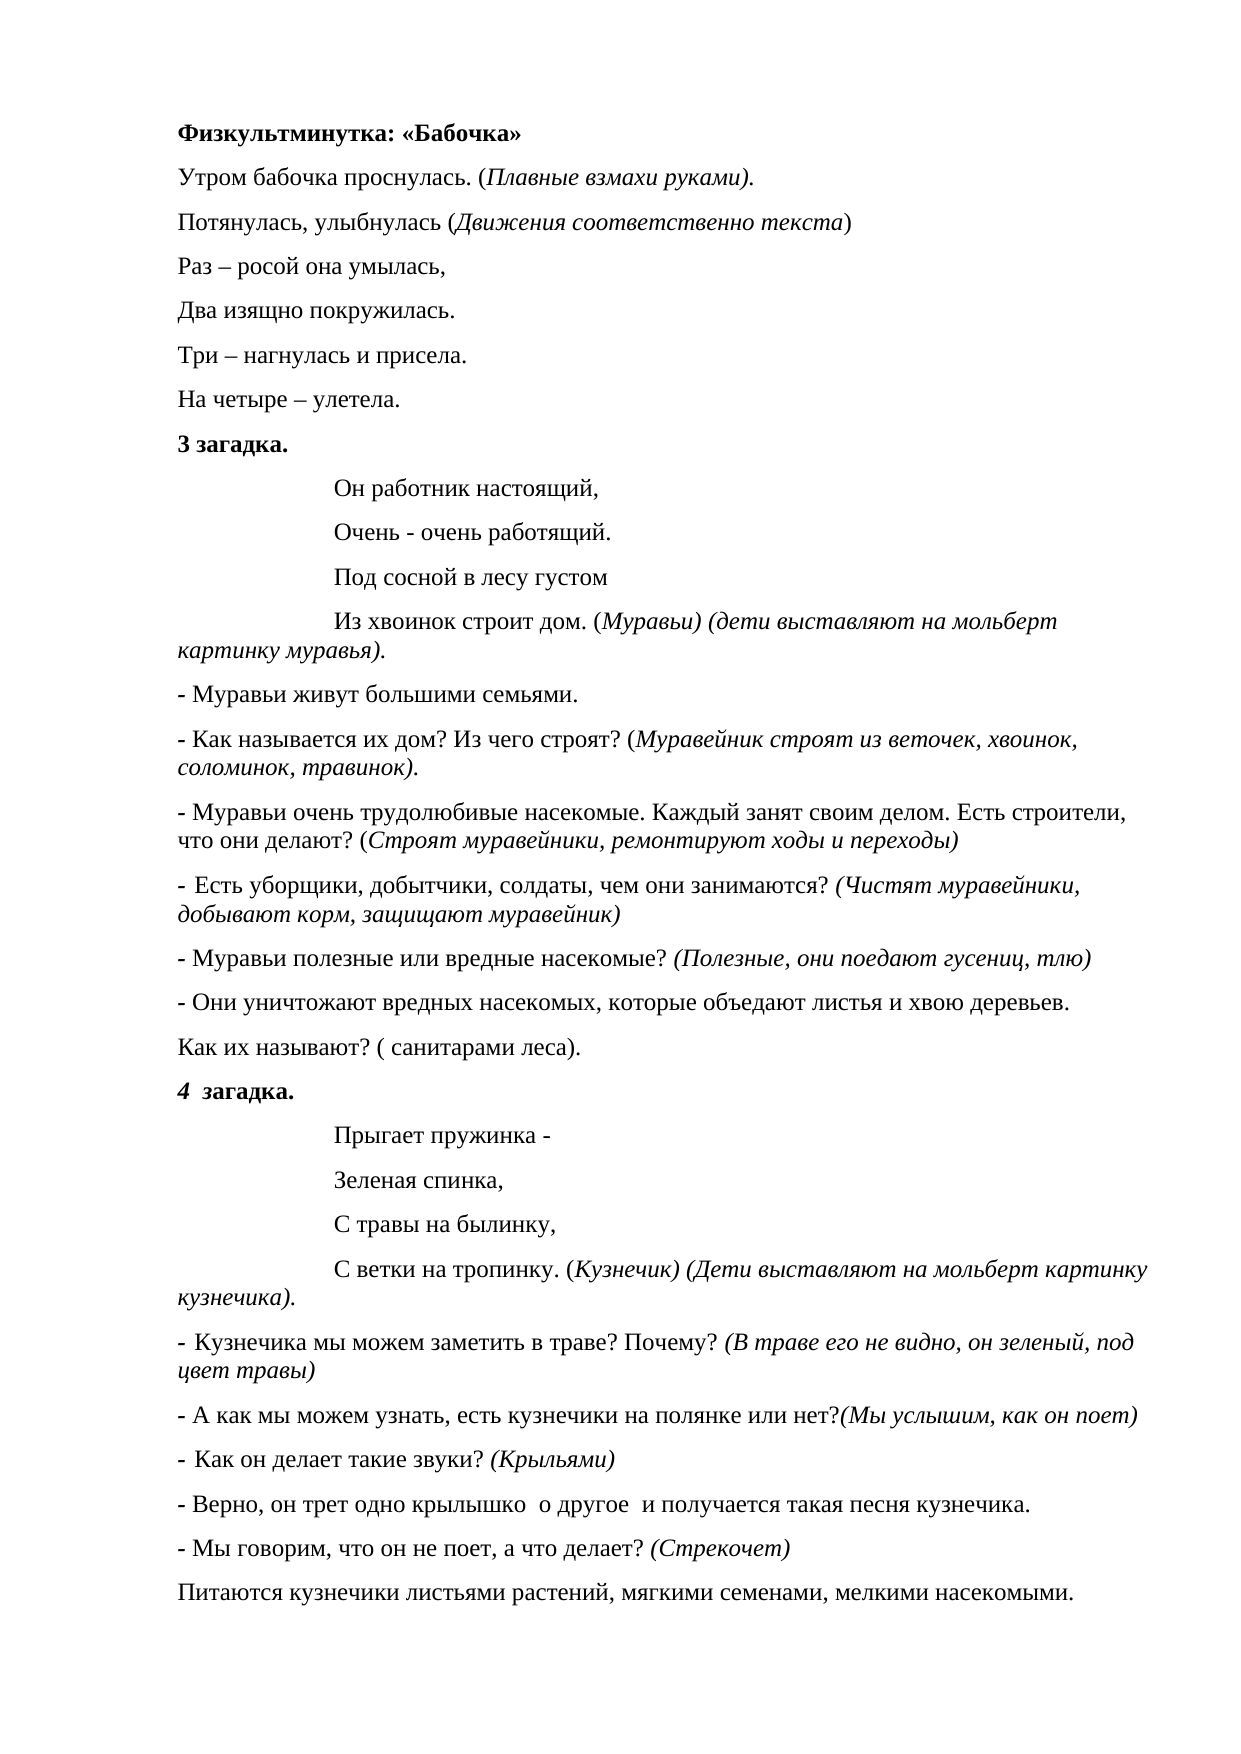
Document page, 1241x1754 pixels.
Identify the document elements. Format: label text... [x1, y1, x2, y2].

text - Есть уборщики, добытчики, солдаты, чем они занимаются? (Чистят муравейники, добывают корм, защищают муравейник) [177, 870, 1152, 927]
text Из хвоинок строит дом. (Муравьи) (дети выставляют на мольберт картинку муравья). [177, 606, 1152, 664]
text Питаются кузнечики листьями растений, мягкими семенами, мелкими насекомыми. [177, 1577, 1152, 1606]
text Физкультминутка: «Бабочка» [177, 118, 1152, 147]
text На четыре – улетела. [177, 384, 1152, 413]
text - Муравьи живут большими семьями. [177, 679, 1152, 708]
text - Муравьи очень трудолюбивые насекомые. Каждый занят своим делом. Есть строители, что они делают? (Строят муравейники, ремонтируют ходы и переходы) [177, 797, 1152, 854]
text - Муравьи полезные или вредные насекомые? (Полезные, они поедают гусениц, тлю) [177, 943, 1152, 972]
text Раз – росой она умылась, [177, 251, 1152, 280]
text Три – нагнулась и присела. [177, 340, 1152, 369]
text Под сосной в лесу густом [177, 562, 1152, 591]
text 3 загадка. [177, 429, 1152, 457]
text С ветки на тропинку. (Кузнечик) (Дети выставляют на мольберт картинку кузнечика). [177, 1254, 1152, 1311]
text - А как мы можем узнать, есть кузнечики на полянке или нет?(Мы услышим, как он поет) [177, 1400, 1152, 1429]
text - Как он делает такие звуки? (Крыльями) [177, 1444, 1152, 1473]
text Утром бабочка проснулась. (Плавные взмахи руками). [177, 162, 1152, 191]
text - Как называется их дом? Из чего строят? (Муравейник строят из веточек, хвоинок, соломинок, травинок). [177, 724, 1152, 781]
text С травы на былинку, [177, 1209, 1152, 1238]
text Он работник настоящий, [177, 473, 1152, 502]
text - Верно, он трет одно крылышко о другое и получается такая песня кузнечика. [177, 1489, 1152, 1517]
text 4 загадка. [177, 1076, 1152, 1105]
text Зеленая спинка, [177, 1165, 1152, 1194]
text - Они уничтожают вредных насекомых, которые объедают листья и хвою деревьев. [177, 987, 1152, 1016]
text - Кузнечика мы можем заметить в траве? Почему? (В траве его не видно, он зеленый, под цвет травы) [177, 1327, 1152, 1384]
text Очень - очень работящий. [177, 517, 1152, 546]
text Как их называют? ( санитарами леса). [177, 1032, 1152, 1061]
text Потянулась, улыбнулась (Движения соответственно текста) [177, 207, 1152, 236]
text - Мы говорим, что он не поет, а что делает? (Стрекочет) [177, 1533, 1152, 1562]
text Два изящно покружилась. [177, 296, 1152, 324]
text Прыгает пружинка - [177, 1121, 1152, 1149]
